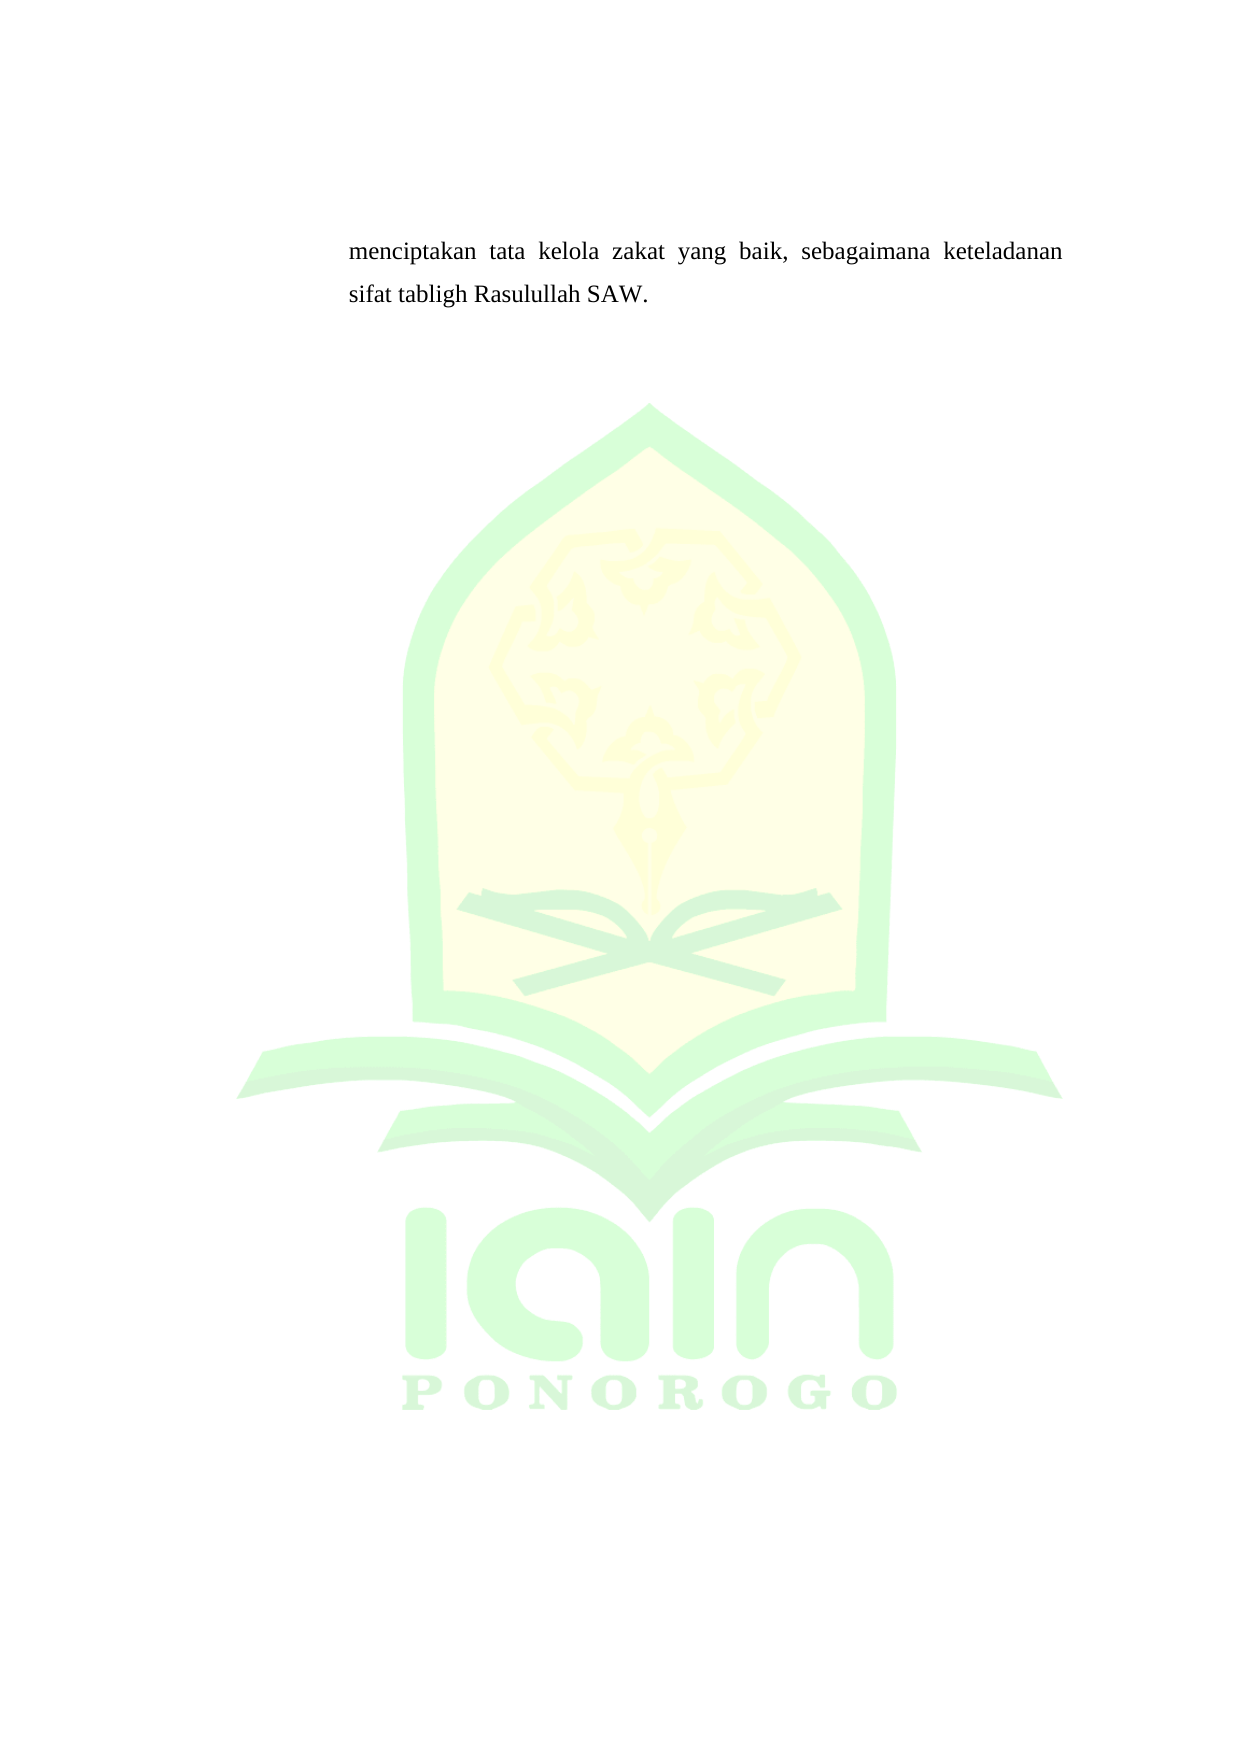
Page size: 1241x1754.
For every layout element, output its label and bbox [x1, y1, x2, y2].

list [349, 236, 1063, 308]
